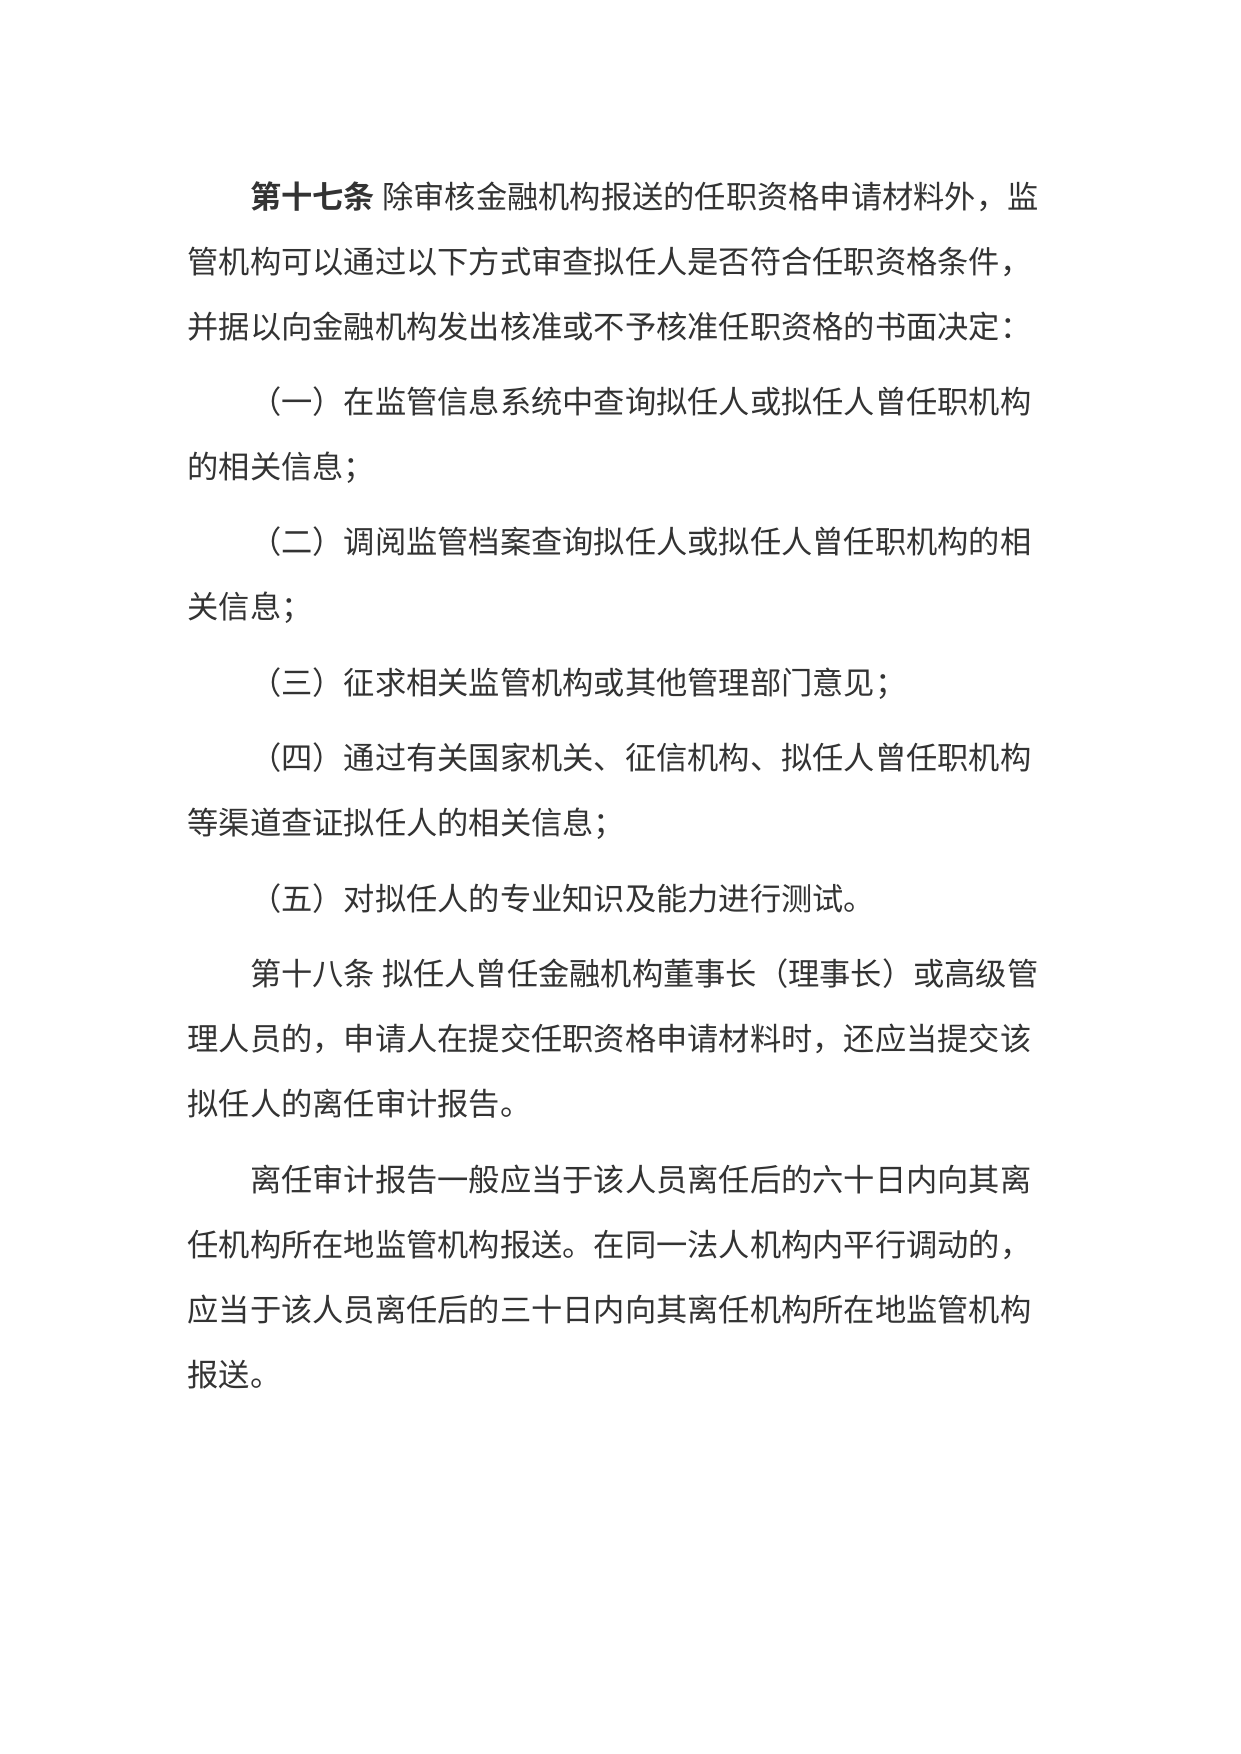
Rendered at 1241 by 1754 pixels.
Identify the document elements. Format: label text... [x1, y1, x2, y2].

text （四）通过有关国家机关、征信机构、拟任人曾任职机构等渠道查证拟任人的相关信息； [187, 724, 1053, 854]
text （三）征求相关监管机构或其他管理部门意见； [187, 648, 1053, 713]
text 离任审计报告一般应当于该人员离任后的六十日内向其离任机构所在地监管机构报送。在同一法人机构内平行调动的，应当于该人员离任后的三十日内向其离任机构所在地监管机构报送。 [187, 1145, 1053, 1405]
text （五）对拟任人的专业知识及能力进行测试。 [187, 864, 1053, 929]
text （二）调阅监管档案查询拟任人或拟任人曾任职机构的相关信息； [187, 508, 1053, 638]
text （一）在监管信息系统中查询拟任人或拟任人曾任职机构的相关信息； [187, 367, 1053, 497]
text 第十七条 除审核金融机构报送的任职资格申请材料外，监管机构可以通过以下方式审查拟任人是否符合任职资格条件，并据以向金融机构发出核准或不予核准任职资格的书面决定： [187, 162, 1053, 357]
text 第十八条 拟任人曾任金融机构董事长（理事长）或高级管理人员的，申请人在提交任职资格申请材料时，还应当提交该拟任人的离任审计报告。 [187, 939, 1053, 1134]
